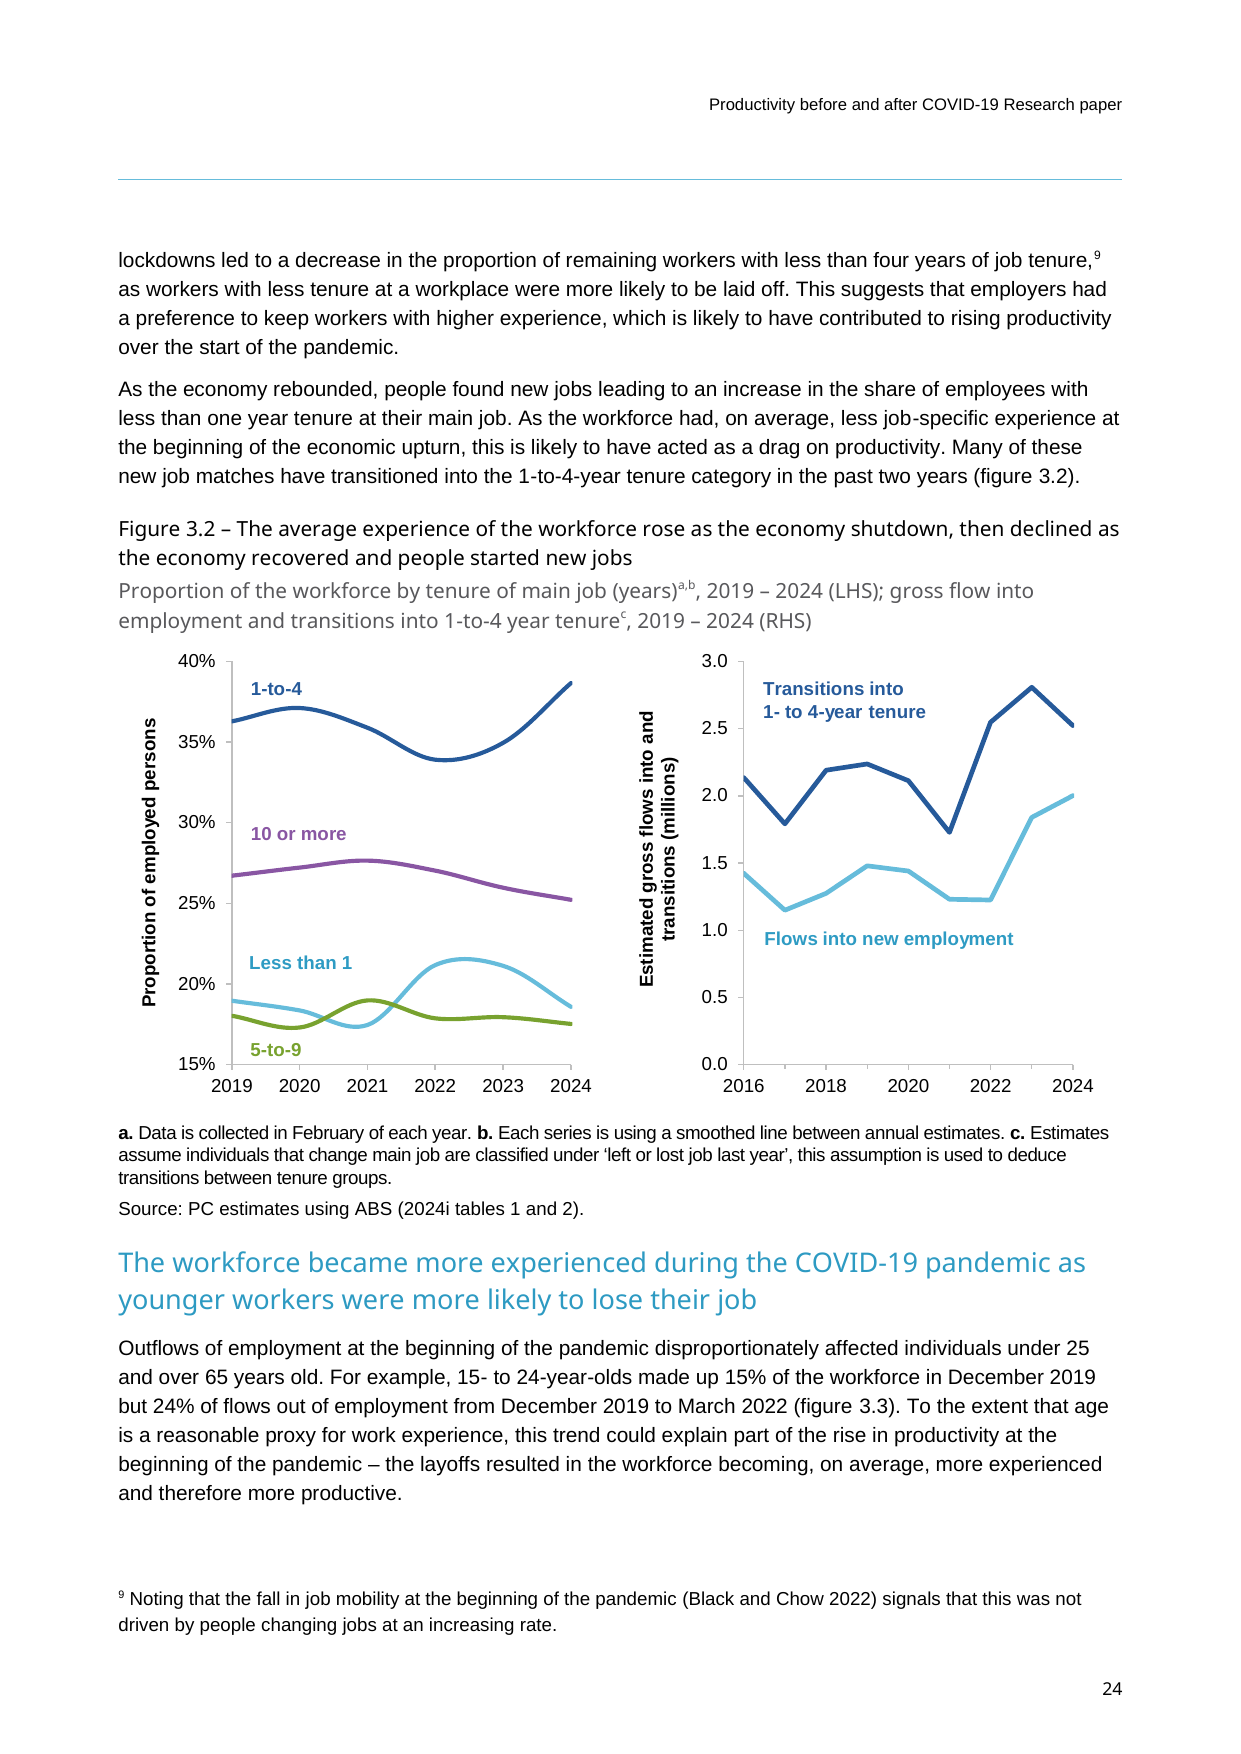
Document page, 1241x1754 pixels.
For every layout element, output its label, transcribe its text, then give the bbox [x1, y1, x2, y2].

text As the economy rebounded, people found new jobs leading to an increase in the share of employees with less than one year tenure at their main job. As the workforce had, on average, less job-specific experience at the beginning of the economic upturn, this is likely to have acted as a drag on productivity. Many of these new job matches have transitioned into the 1-to-4-year tenure category in the past two years (figure 3.2). [118, 372, 1122, 488]
subtitle Figure 3.2 – The average experience of the workforce rose as the economy shutdown, then declined as the economy recovered and people started new jobs [118, 513, 1122, 572]
table_header [118, 638, 620, 1112]
text Source: PC estimates using ABS (2024i tables 1 and 2). [118, 1196, 1122, 1219]
table_header [620, 638, 1122, 1112]
text Outflows of employment at the beginning of the pandemic disproportionately affected individuals under 25 and over 65 years old. For example, 15- to 24-year-olds made up 15% of the workforce in December 2019 but 24% of flows out of employment from December 2019 to March 2022 (figure 3.3). To the extent that age is a reasonable proxy for work experience, this trend could explain part of the rise in productivity at the beginning of the pandemic – the layoffs resulted in the workforce becoming, on average, more experienced and therefore more productive. [118, 1330, 1122, 1505]
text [118, 242, 1122, 359]
text a. Data is collected in February of each year. b. Each series is using a smoothed line between annual estimates. c. Estimates assume individuals that change main job are classified under ‘left or lost job last year’, this assumption is used to deduce transitions between tenure groups. [118, 1121, 1122, 1188]
subtitle The workforce became more experienced during the COVID-19 pandemic as younger workers were more likely to lose their job [118, 1244, 1122, 1318]
subtitle Proportion of the workforce by tenure of main job (years)a,b, 2019 – 2024 (LHS); gross flow into employment and transitions into 1-to-4 year tenurec, 2019 – 2024 (RHS) [118, 576, 1122, 634]
